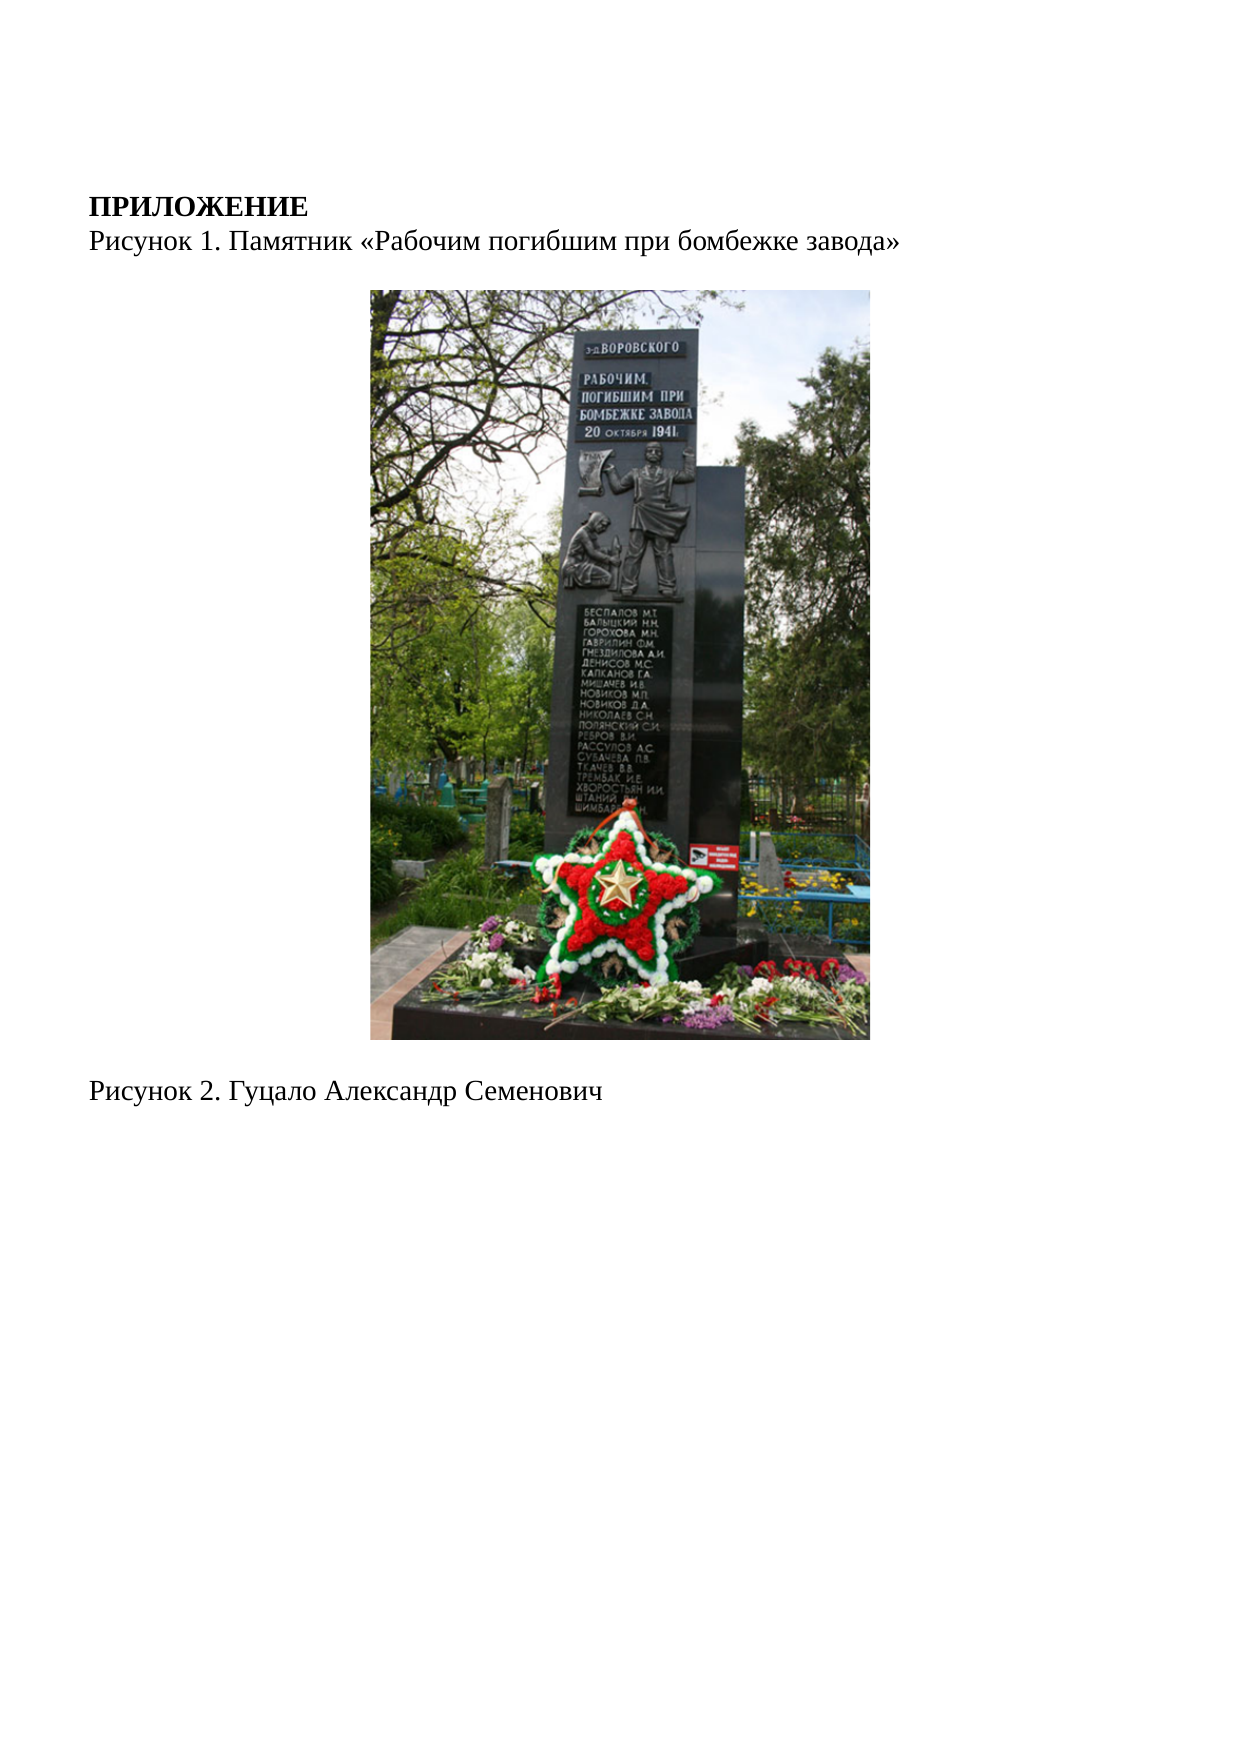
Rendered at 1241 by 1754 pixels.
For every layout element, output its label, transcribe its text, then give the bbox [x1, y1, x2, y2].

picture [370, 290, 871, 1040]
text ПРИЛОЖЕНИЕ [89, 189, 1152, 223]
text Рисунок 1. Памятник «Рабочим погибшим при бомбежке завода» [89, 223, 1152, 256]
text Рисунок 2. Гуцало Александр Семенович [89, 1073, 1152, 1107]
